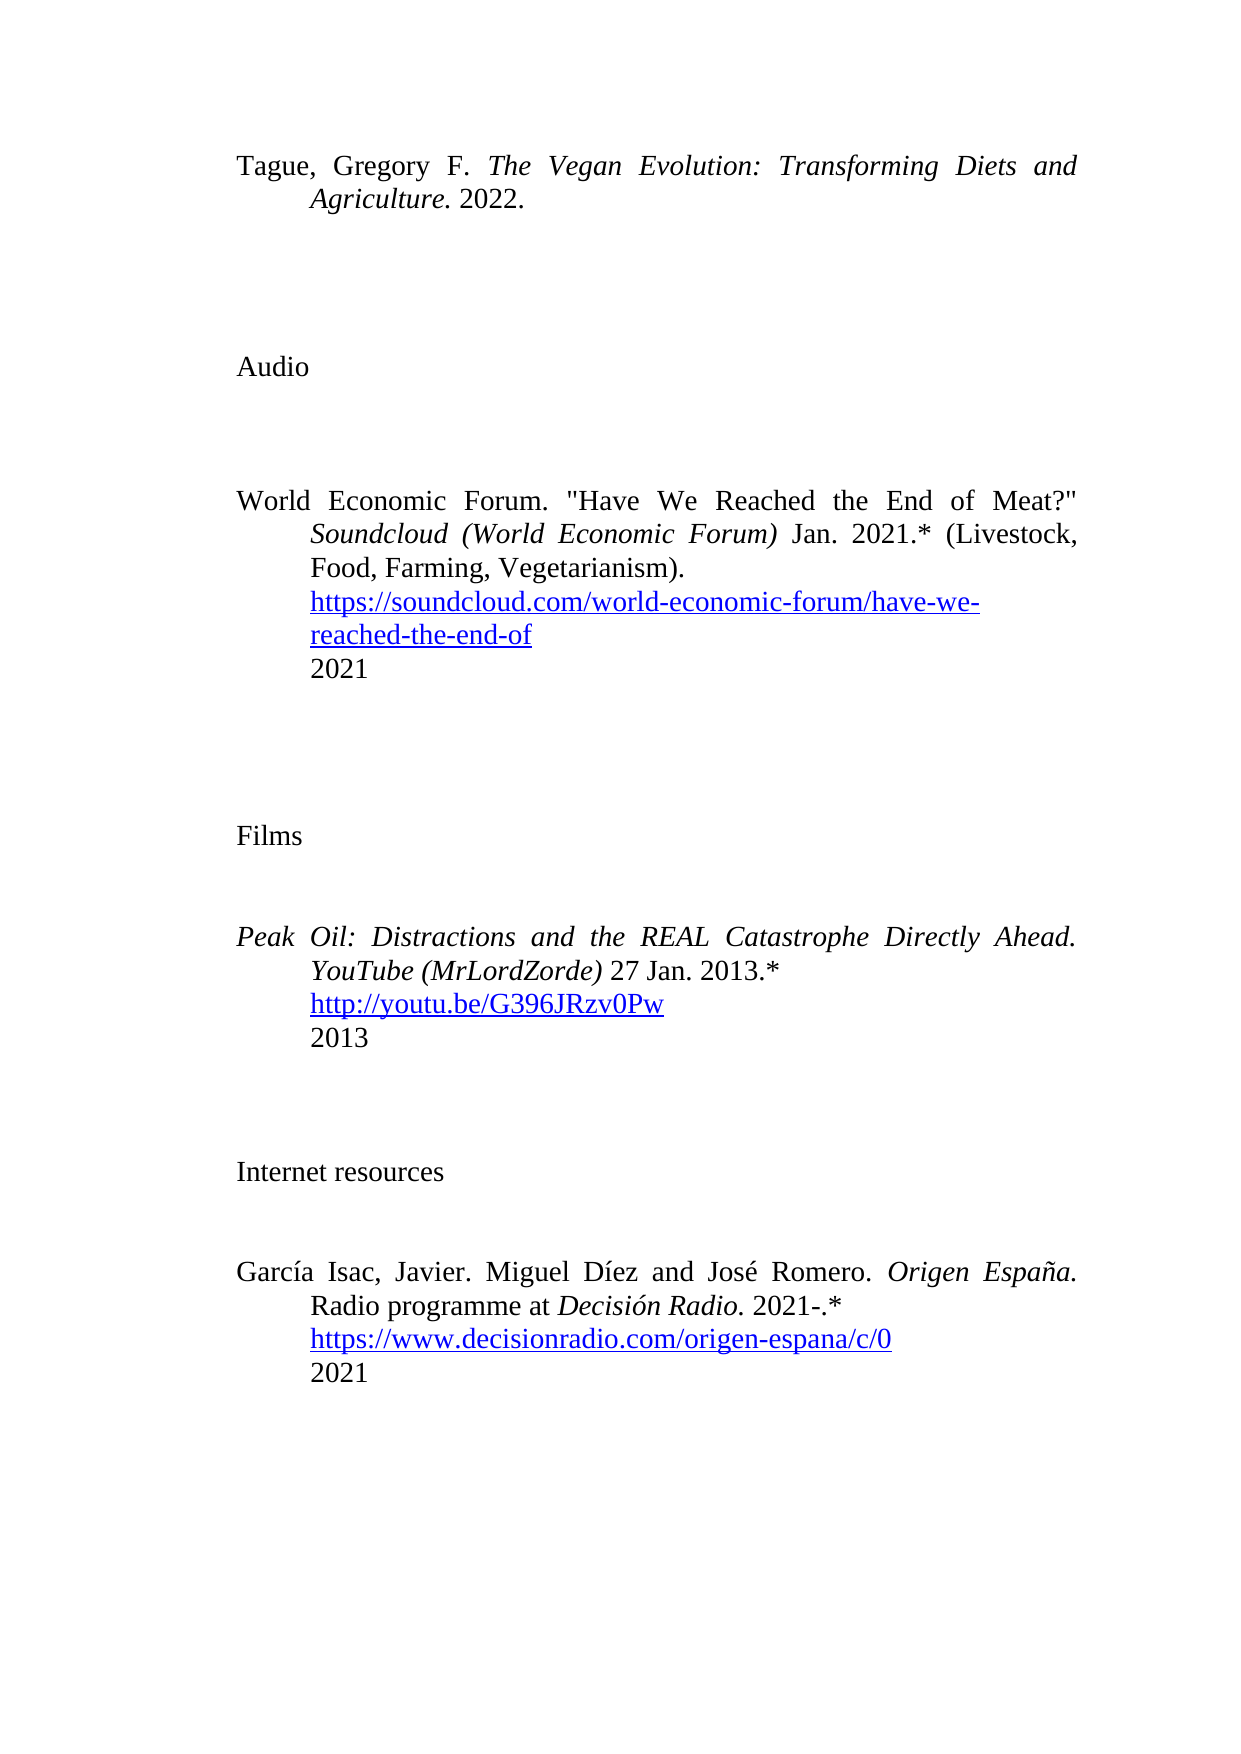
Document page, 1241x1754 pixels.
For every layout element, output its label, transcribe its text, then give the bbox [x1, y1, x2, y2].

text Internet resources [236, 1154, 1078, 1187]
text Audio [236, 349, 1078, 382]
text http://youtu.be/G396JRzv0Pw [236, 986, 1078, 1020]
text Peak Oil: Distractions and the REAL Catastrophe Directly Ahead. YouTube (MrLordZorde) 27 Jan. 2013.* [236, 919, 1078, 986]
text 2021 [236, 651, 1078, 684]
text 2021 [236, 1355, 1078, 1389]
text Films [236, 818, 1078, 852]
text World Economic Forum. "Have We Reached the End of Meat?" Soundcloud (World Economic Forum) Jan. 2021.* (Livestock, Food, Farming, Vegetarianism). [236, 483, 1078, 584]
text https://www.decisionradio.com/origen-espana/c/0 [236, 1322, 1078, 1355]
text https://soundcloud.com/world-economic-forum/have-we-reached-the-end-of [236, 584, 1078, 651]
text 2013 [236, 1020, 1078, 1053]
text García Isac, Javier. Miguel Díez and José Romero. Origen España. Radio programme at Decisión Radio. 2021-.* [236, 1254, 1078, 1322]
text Tague, Gregory F. The Vegan Evolution: Transforming Diets and Agriculture. 2022. [236, 148, 1078, 215]
